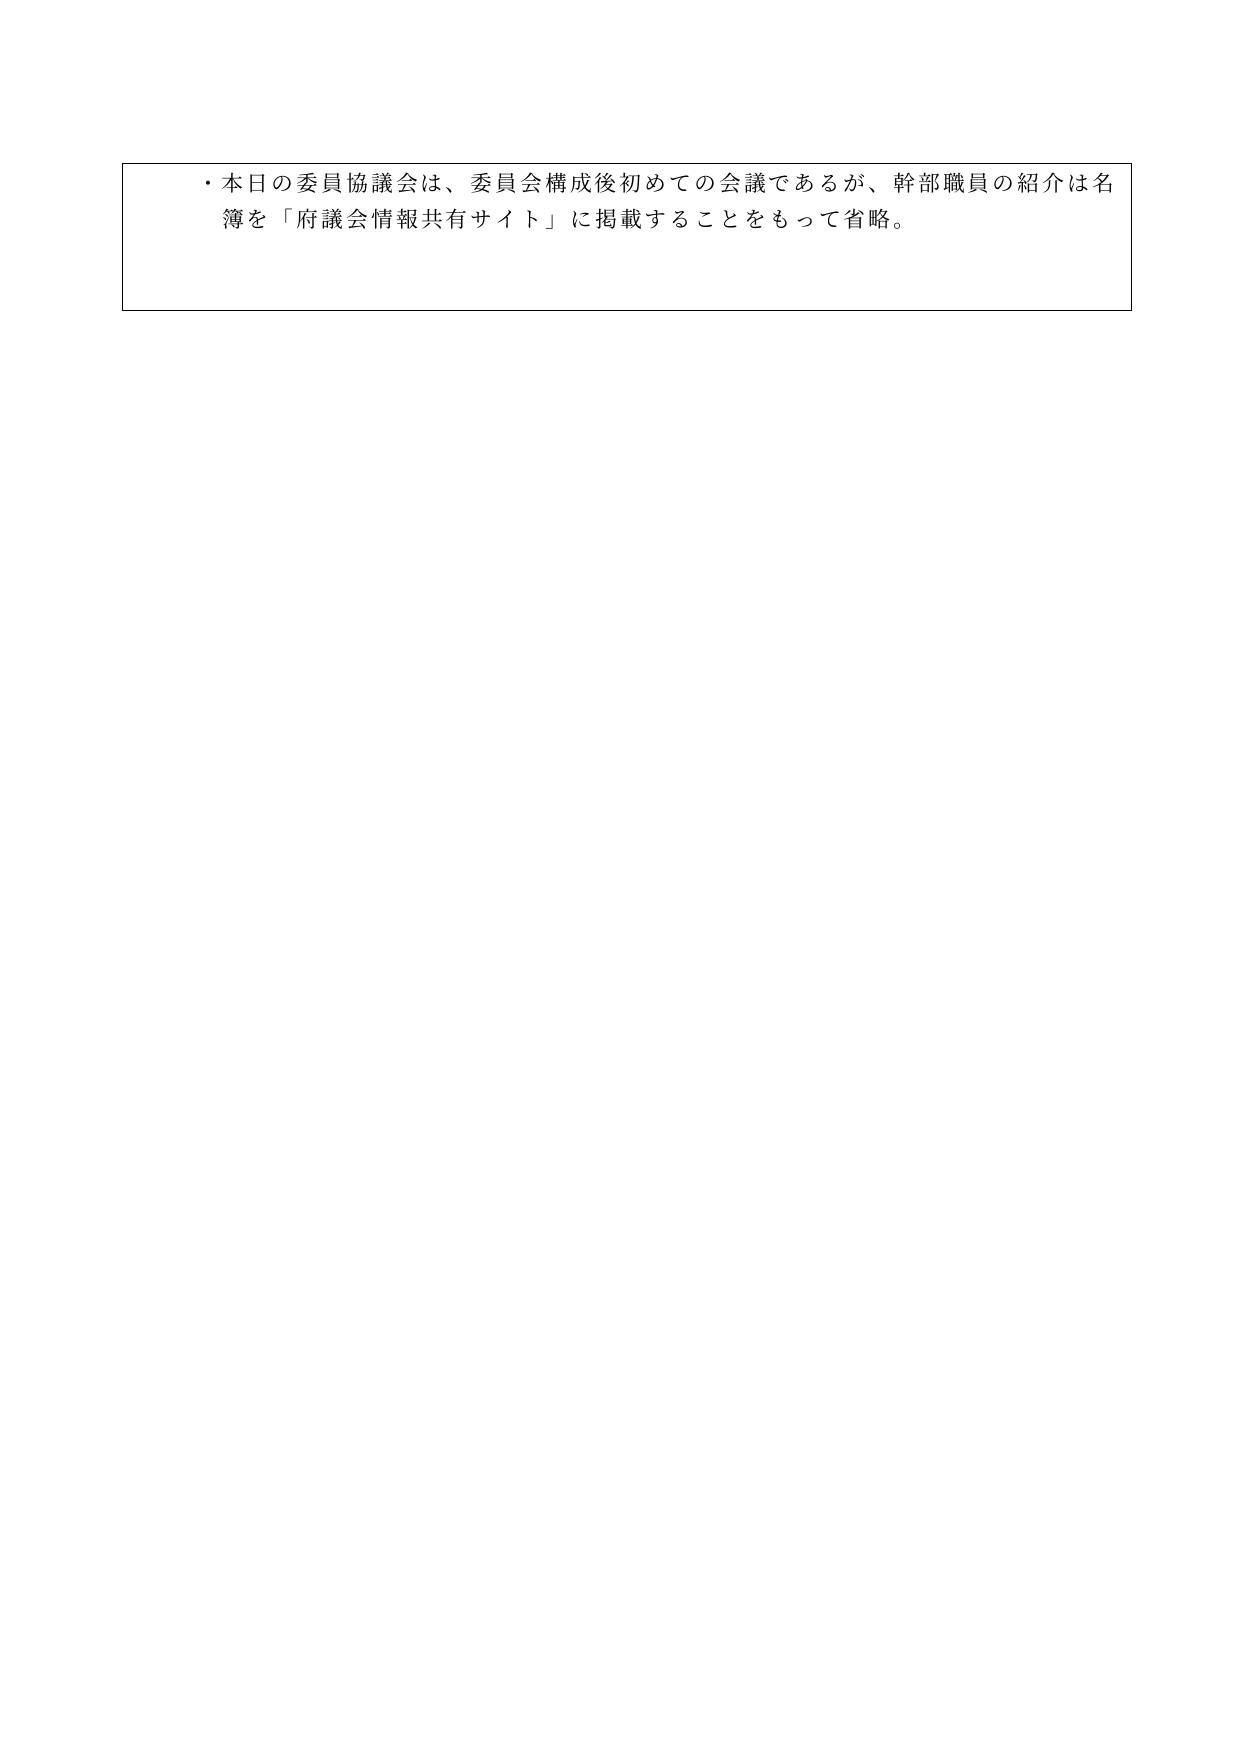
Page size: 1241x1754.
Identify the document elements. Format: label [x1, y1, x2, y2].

table_cell [123, 164, 1131, 309]
